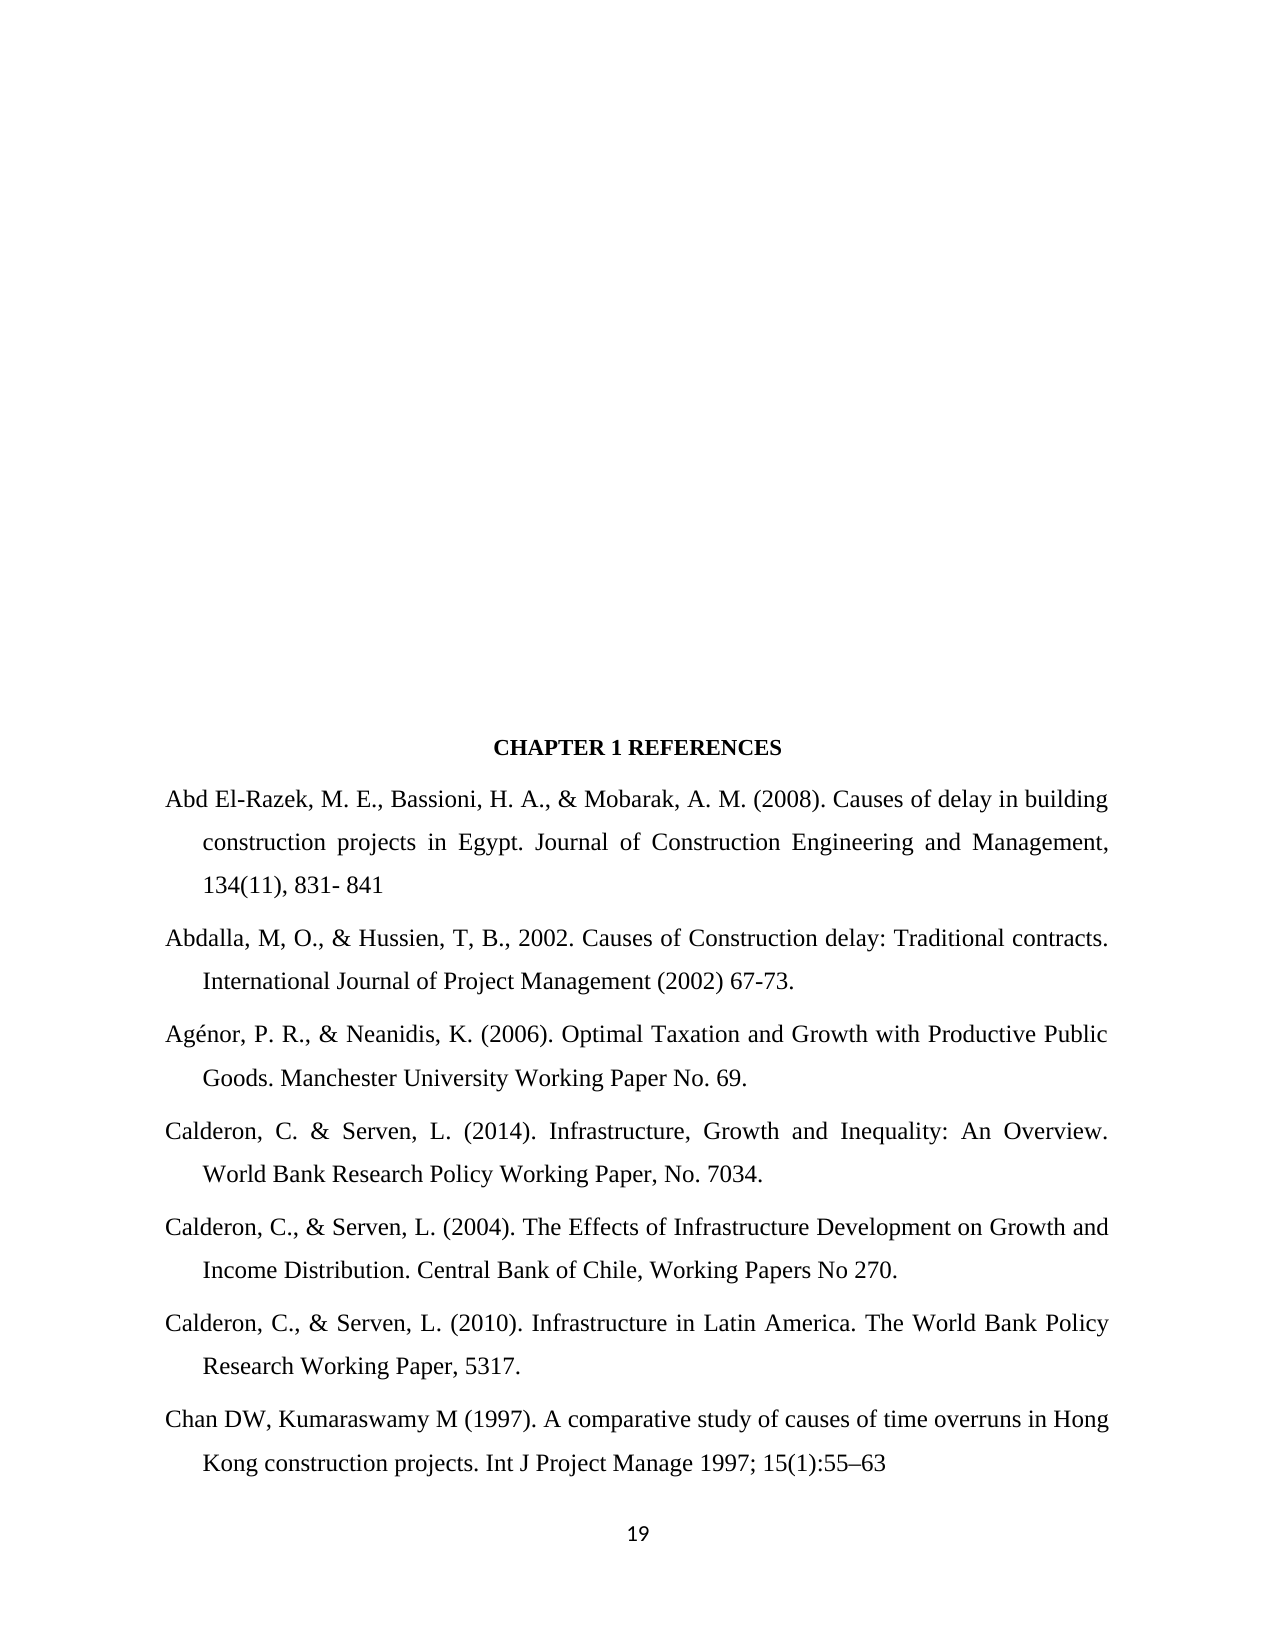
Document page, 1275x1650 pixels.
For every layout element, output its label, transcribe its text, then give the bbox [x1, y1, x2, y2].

text Abdalla, M, O., & Hussien, T, B., 2002. Causes of Construction delay: Traditional contracts. International Journal of Project Management (2002) 67-73. [165, 923, 1110, 995]
text CHAPTER 1 REFERENCES [165, 734, 1110, 761]
text Calderon, C., & Serven, L. (2004). The Effects of Infrastructure Development on Growth and Income Distribution. Central Bank of Chile, Working Papers No 270. [165, 1212, 1110, 1284]
text Abd El-Razek, M. E., Bassioni, H. A., & Mobarak, A. M. (2008). Causes of delay in building construction projects in Egypt. Journal of Construction Engineering and Management, 134(11), 831- 841 [165, 784, 1110, 899]
text Calderon, C. & Serven, L. (2014). Infrastructure, Growth and Inequality: An Overview. World Bank Research Policy Working Paper, No. 7034. [165, 1116, 1110, 1188]
text Chan DW, Kumaraswamy M (1997). A comparative study of causes of time overruns in Hong Kong construction projects. Int J Project Manage 1997; 15(1):55–63 [165, 1404, 1110, 1476]
text Agénor, P. R., & Neanidis, K. (2006). Optimal Taxation and Growth with Productive Public Goods. Manchester University Working Paper No. 69. [165, 1019, 1110, 1091]
text Calderon, C., & Serven, L. (2010). Infrastructure in Latin America. The World Bank Policy Research Working Paper, 5317. [165, 1308, 1110, 1380]
